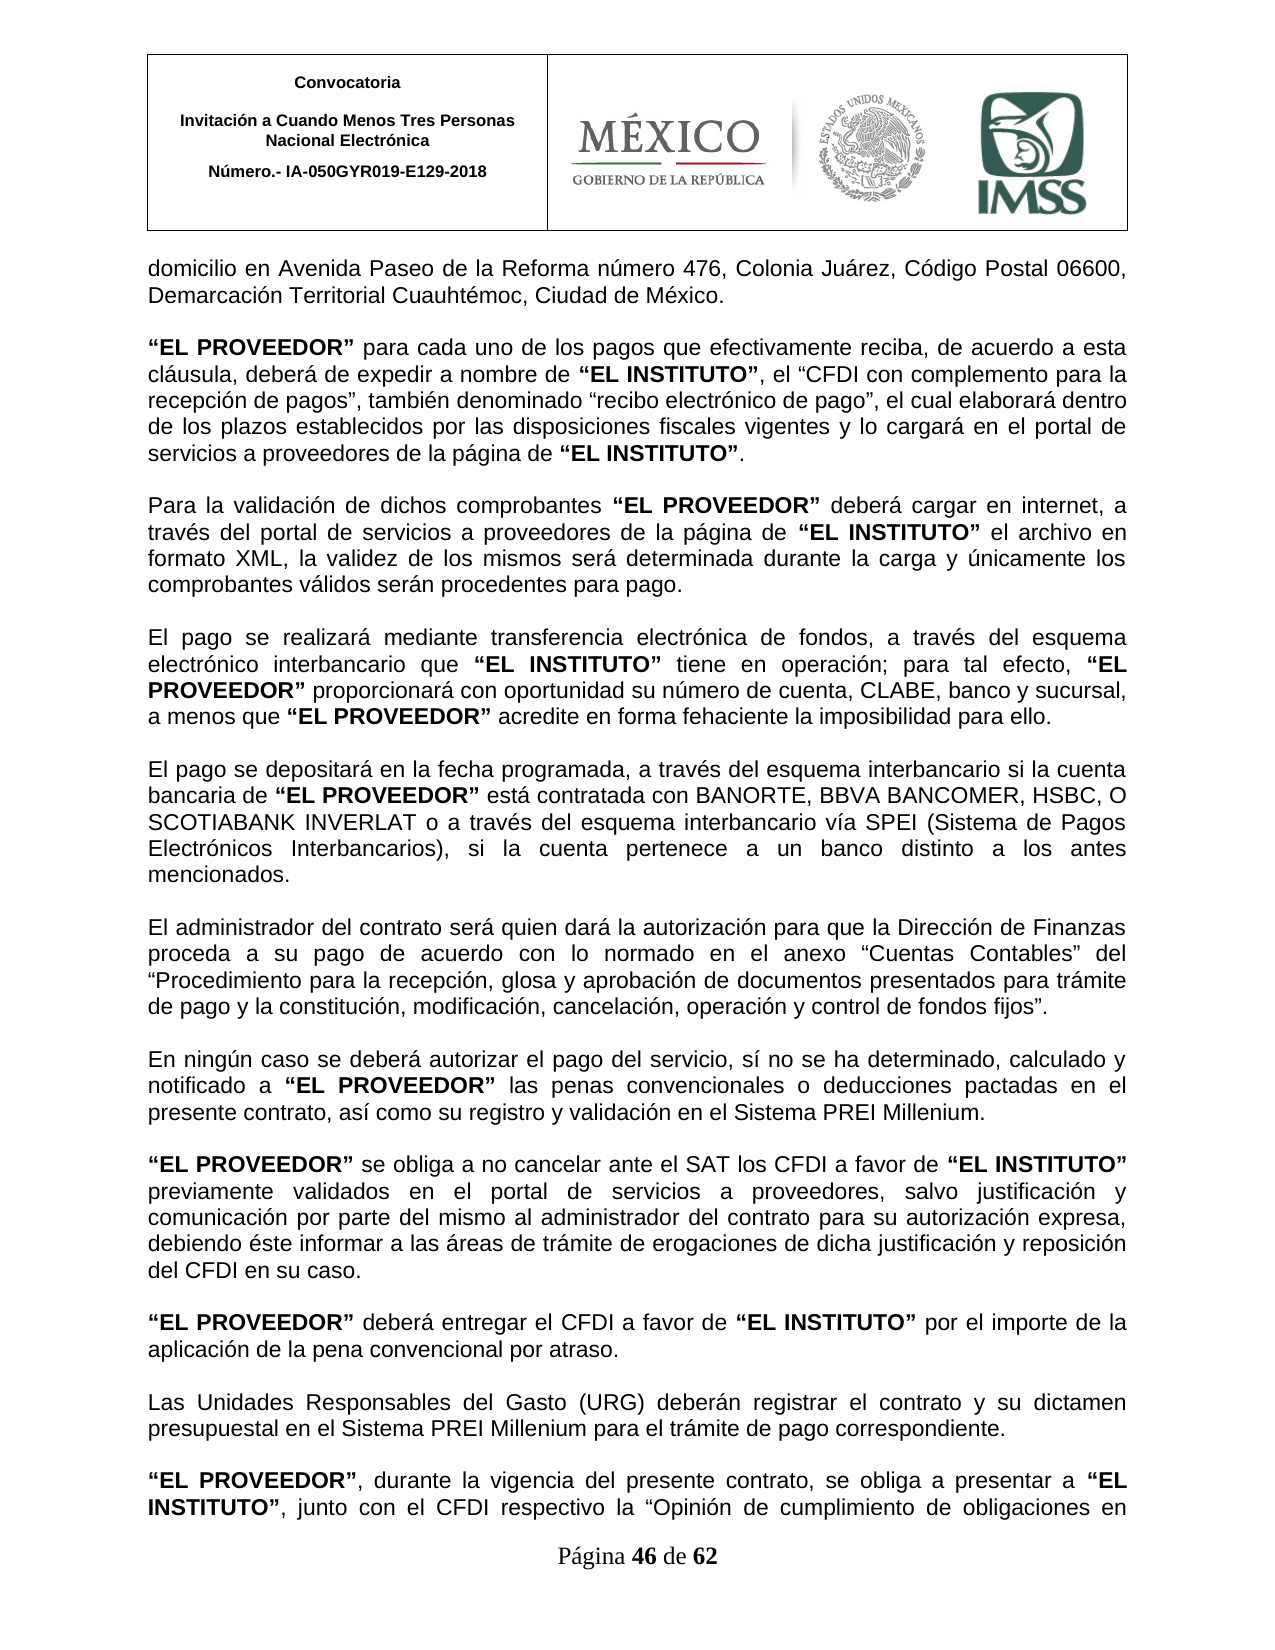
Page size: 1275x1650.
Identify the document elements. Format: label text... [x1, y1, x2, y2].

picture [569, 81, 929, 213]
text El pago se realizará mediante transferencia electrónica de fondos, a través del esquema electrónico interbancario que “EL INSTITUTO” tiene en operación; para tal efecto, “EL PROVEEDOR” proporcionará con oportunidad su número de cuenta, CLABE, banco y sucursal, a menos que “EL PROVEEDOR” acredite en forma fehaciente la imposibilidad para ello. [148, 624, 1127, 729]
text El administrador del contrato será quien dará la autorización para que la Dirección de Finanzas proceda a su pago de acuerdo con lo normado en el anexo “Cuentas Contables” del “Procedimiento para la recepción, glosa y aprobación de documentos presentados para trámite de pago y la constitución, modificación, cancelación, operación y control de fondos fijos”. [148, 914, 1127, 1019]
text “EL PROVEEDOR” para cada uno de los pagos que efectivamente reciba, de acuerdo a esta cláusula, deberá de expedir a nombre de “EL INSTITUTO”, el “CFDI con complemento para la recepción de pagos”, también denominado “recibo electrónico de pago”, el cual elaborará dentro de los plazos establecidos por las disposiciones fiscales vigentes y lo cargará en el portal de servicios a proveedores de la página de “EL INSTITUTO”. [148, 334, 1127, 466]
text En ningún caso se deberá autorizar el pago del servicio, sí no se ha determinado, calculado y notificado a “EL PROVEEDOR” las penas convencionales o deducciones pactadas en el presente contrato, así como su registro y validación en el Sistema PREI Millenium. [148, 1046, 1127, 1125]
text El pago se depositará en la fecha programada, a través del esquema interbancario si la cuenta bancaria de “EL PROVEEDOR” está contratada con BANORTE, BBVA BANCOMER, HSBC, O SCOTIABANK INVERLAT o a través del esquema interbancario vía SPEI (Sistema de Pagos Electrónicos Interbancarios), si la cuenta pertenece a un banco distinto a los antes mencionados. [148, 756, 1127, 888]
text “EL PROVEEDOR” deberá entregar el CFDI a favor de “EL INSTITUTO” por el importe de la aplicación de la pena convencional por atraso. [148, 1309, 1127, 1362]
text “EL PROVEEDOR” se obliga a no cancelar ante el SAT los CFDI a favor de “EL INSTITUTO” previamente validados en el portal de servicios a proveedores, salvo justificación y comunicación por parte del mismo al administrador del contrato para su autorización expresa, debiendo éste informar a las áreas de trámite de erogaciones de dicha justificación y reposición del CFDI en su caso. [148, 1151, 1127, 1283]
picture [973, 82, 1088, 221]
text Las Unidades Responsables del Gasto (URG) deberán registrar el contrato y su dictamen presupuestal en el Sistema PREI Millenium para el trámite de pago correspondiente. [148, 1388, 1127, 1441]
text Para la validación de dichos comprobantes “EL PROVEEDOR” deberá cargar en internet, a través del portal de servicios a proveedores de la página de “EL INSTITUTO” el archivo en formato XML, la validez de los mismos será determinada durante la carga y únicamente los comprobantes válidos serán procedentes para pago. [148, 492, 1127, 598]
